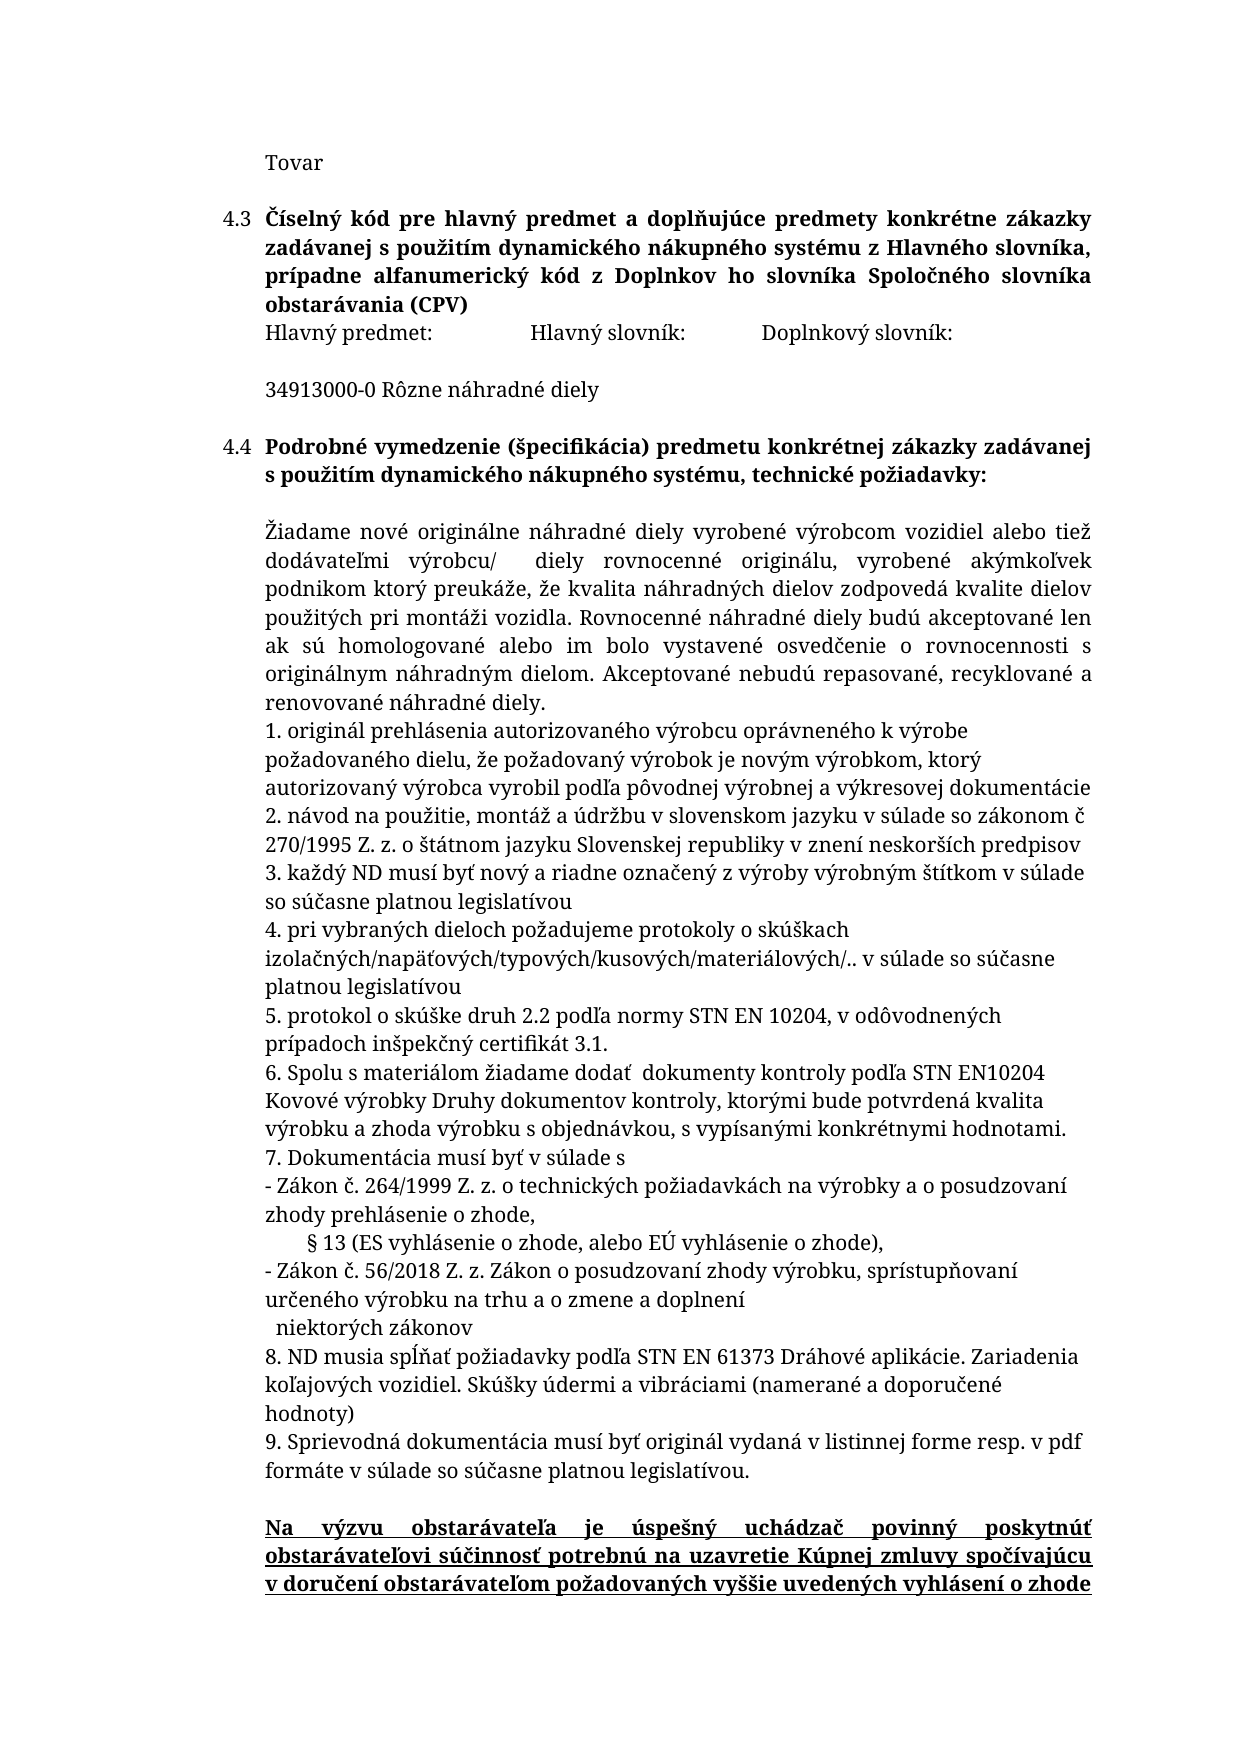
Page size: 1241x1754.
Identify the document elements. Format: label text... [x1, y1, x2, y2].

text 9. Sprievodná dokumentácia musí byť originál vydaná v listinnej forme resp. v pdf formáte v súlade so súčasne platnou legislatívou. [265, 1427, 1093, 1484]
text 6. Spolu s materiálom žiadame dodať dokumenty kontroly podľa STN EN10204 Kovové výrobky Druhy dokumentov kontroly, ktorými bude potvrdená kvalita výrobku a zhoda výrobku s objednávkou, s vypísanými konkrétnymi hodnotami. [265, 1058, 1093, 1143]
text 7. Dokumentácia musí byť v súlade s [265, 1143, 1093, 1171]
list Podrobné vymedzenie (špecifikácia) predmetu konkrétnej zákazky zadávanej s použitím dynamického nákupného systému, technické požiadavky: [223, 432, 1093, 489]
text Žiadame nové originálne náhradné diely vyrobené výrobcom vozidiel alebo tiež dodávateľmi výrobcu/ diely rovnocenné originálu, vyrobené akýmkoľvek podnikom ktorý preukáže, že kvalita náhradných dielov zodpovedá kvalite dielov použitých pri montáži vozidla. Rovnocenné náhradné diely budú akceptované len ak sú homologované alebo im bolo vystavené osvedčenie o rovnocennosti s originálnym náhradným dielom. Akceptované nebudú repasované, recyklované a renovované náhradné diely. [265, 517, 1093, 716]
text 3. každý ND musí byť nový a riadne označený z výroby výrobným štítkom v súlade so súčasne platnou legislatívou [265, 858, 1093, 915]
text 1. originál prehlásenia autorizovaného výrobcu oprávneného k výrobe požadovaného dielu, že požadovaný výrobok je novým výrobkom, ktorý autorizovaný výrobca vyrobil podľa pôvodnej výrobnej a výkresovej dokumentácie [265, 716, 1093, 802]
text niektorých zákonov [265, 1313, 1093, 1342]
list Tovar [265, 148, 1093, 176]
text - Zákon č. 264/1999 Z. z. o technických požiadavkách na výrobky a o posudzovaní zhody prehlásenie o zhode, [265, 1171, 1093, 1228]
text 4. pri vybraných dieloch požadujeme protokoly o skúškach izolačných/napäťových/typových/kusových/materiálových/.. v súlade so súčasne platnou legislatívou [265, 915, 1093, 1001]
text 5. protokol o skúške druh 2.2 podľa normy STN EN 10204, v odôvodnených prípadoch inšpekčný certifikát 3.1. [265, 1001, 1093, 1058]
text 8. ND musia spĺňať požiadavky podľa STN EN 61373 Dráhové aplikácie. Zariadenia koľajových vozidiel. Skúšky údermi a vibráciami (namerané a doporučené hodnoty) [265, 1342, 1093, 1427]
text § 13 (ES vyhlásenie o zhode, alebo EÚ vyhlásenie o zhode), [265, 1228, 1093, 1257]
list 34913000-0 Rôzne náhradné diely [265, 375, 1093, 403]
text 2. návod na použitie, montáž a údržbu v slovenskom jazyku v súlade so zákonom č 270/1995 Z. z. o štátnom jazyku Slovenskej republiky v znení neskorších predpisov [265, 802, 1093, 858]
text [265, 1567, 1093, 1598]
text - Zákon č. 56/2018 Z. z. Zákon o posudzovaní zhody výrobku, sprístupňovaní určeného výrobku na trhu a o zmene a doplnení [265, 1257, 1093, 1313]
list Číselný kód pre hlavný predmet a doplňujúce predmety konkrétne zákazky zadávanej s použitím dynamického nákupného systému z Hlavného slovníka, prípadne alfanumerický kód z Doplnkov ho slovníka Spoločného slovníka obstarávania (CPV) [223, 204, 1093, 318]
list Hlavný predmet: Hlavný slovník: Doplnkový slovník: [265, 318, 1093, 347]
